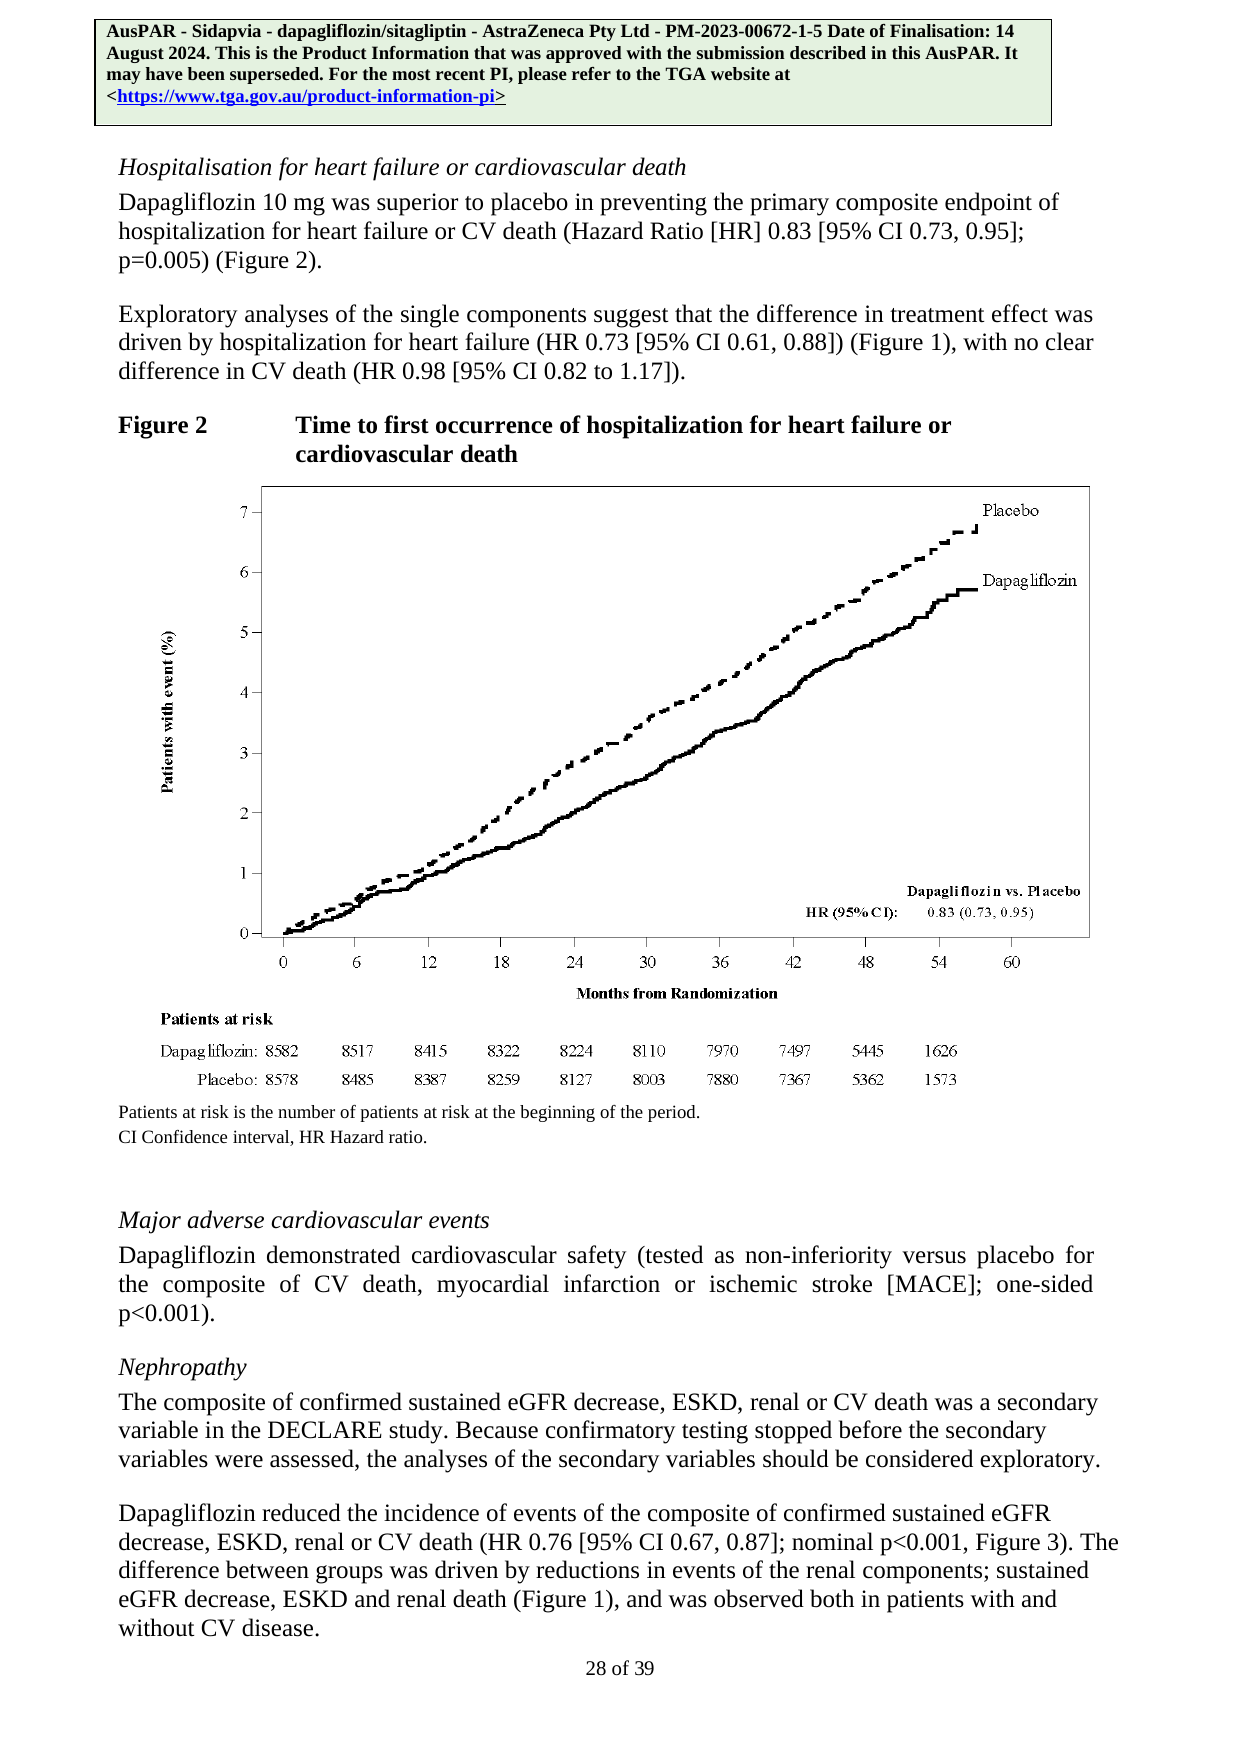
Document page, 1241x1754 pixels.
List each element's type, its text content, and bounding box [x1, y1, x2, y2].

text Patients at risk is the number of patients at risk at the beginning of the period. CI Confidence interval, HR Hazard ratio. [118, 497, 712, 1148]
text Dapagliflozin reduced the incidence of events of the composite of confirmed sustained eGFR decrease, ESKD, renal or CV death (HR 0.76 [95% CI 0.67, 0.87]; nominal p<0.001, Figure 3). The difference between groups was driven by reductions in events of the renal components; sustained eGFR decrease, ESKD and renal death (Figure 1), and was observed both in patients with and without CV disease. [118, 1498, 1121, 1642]
text Dapagliflozin demonstrated cardiovascular safety (tested as non-inferiority versus placebo for the composite of CV death, myocardial infarction or ischemic stroke [MACE]; one-sided p<0.001). [118, 1241, 1094, 1327]
picture [161, 486, 1090, 1085]
text Nephropathy [118, 1352, 1136, 1381]
text Dapagliflozin 10 mg was superior to placebo in preventing the primary composite endpoint of hospitalization for heart failure or CV death (Hazard Ratio [HR] 0.83 [95% CI 0.73, 0.95]; p=0.005) (Figure 2). [118, 187, 1099, 274]
text The composite of confirmed sustained eGFR decrease, ESKD, renal or CV death was a secondary variable in the DECLARE study. Because confirmatory testing stopped before the secondary variables were assessed, the analyses of the secondary variables should be considered exploratory. [118, 1387, 1122, 1473]
text Major adverse cardiovascular events [118, 1206, 1136, 1234]
subtitle Figure 2 Time to first occurrence of hospitalization for heart failure or cardiovascular death [118, 410, 1115, 467]
text Hospitalisation for heart failure or cardiovascular death [118, 152, 1136, 181]
text Exploratory analyses of the single components suggest that the difference in treatment effect was driven by hospitalization for heart failure (HR 0.73 [95% CI 0.61, 0.88]) (Figure 1), with no clear difference in CV death (HR 0.98 [95% CI 0.82 to 1.17]). [118, 299, 1094, 385]
